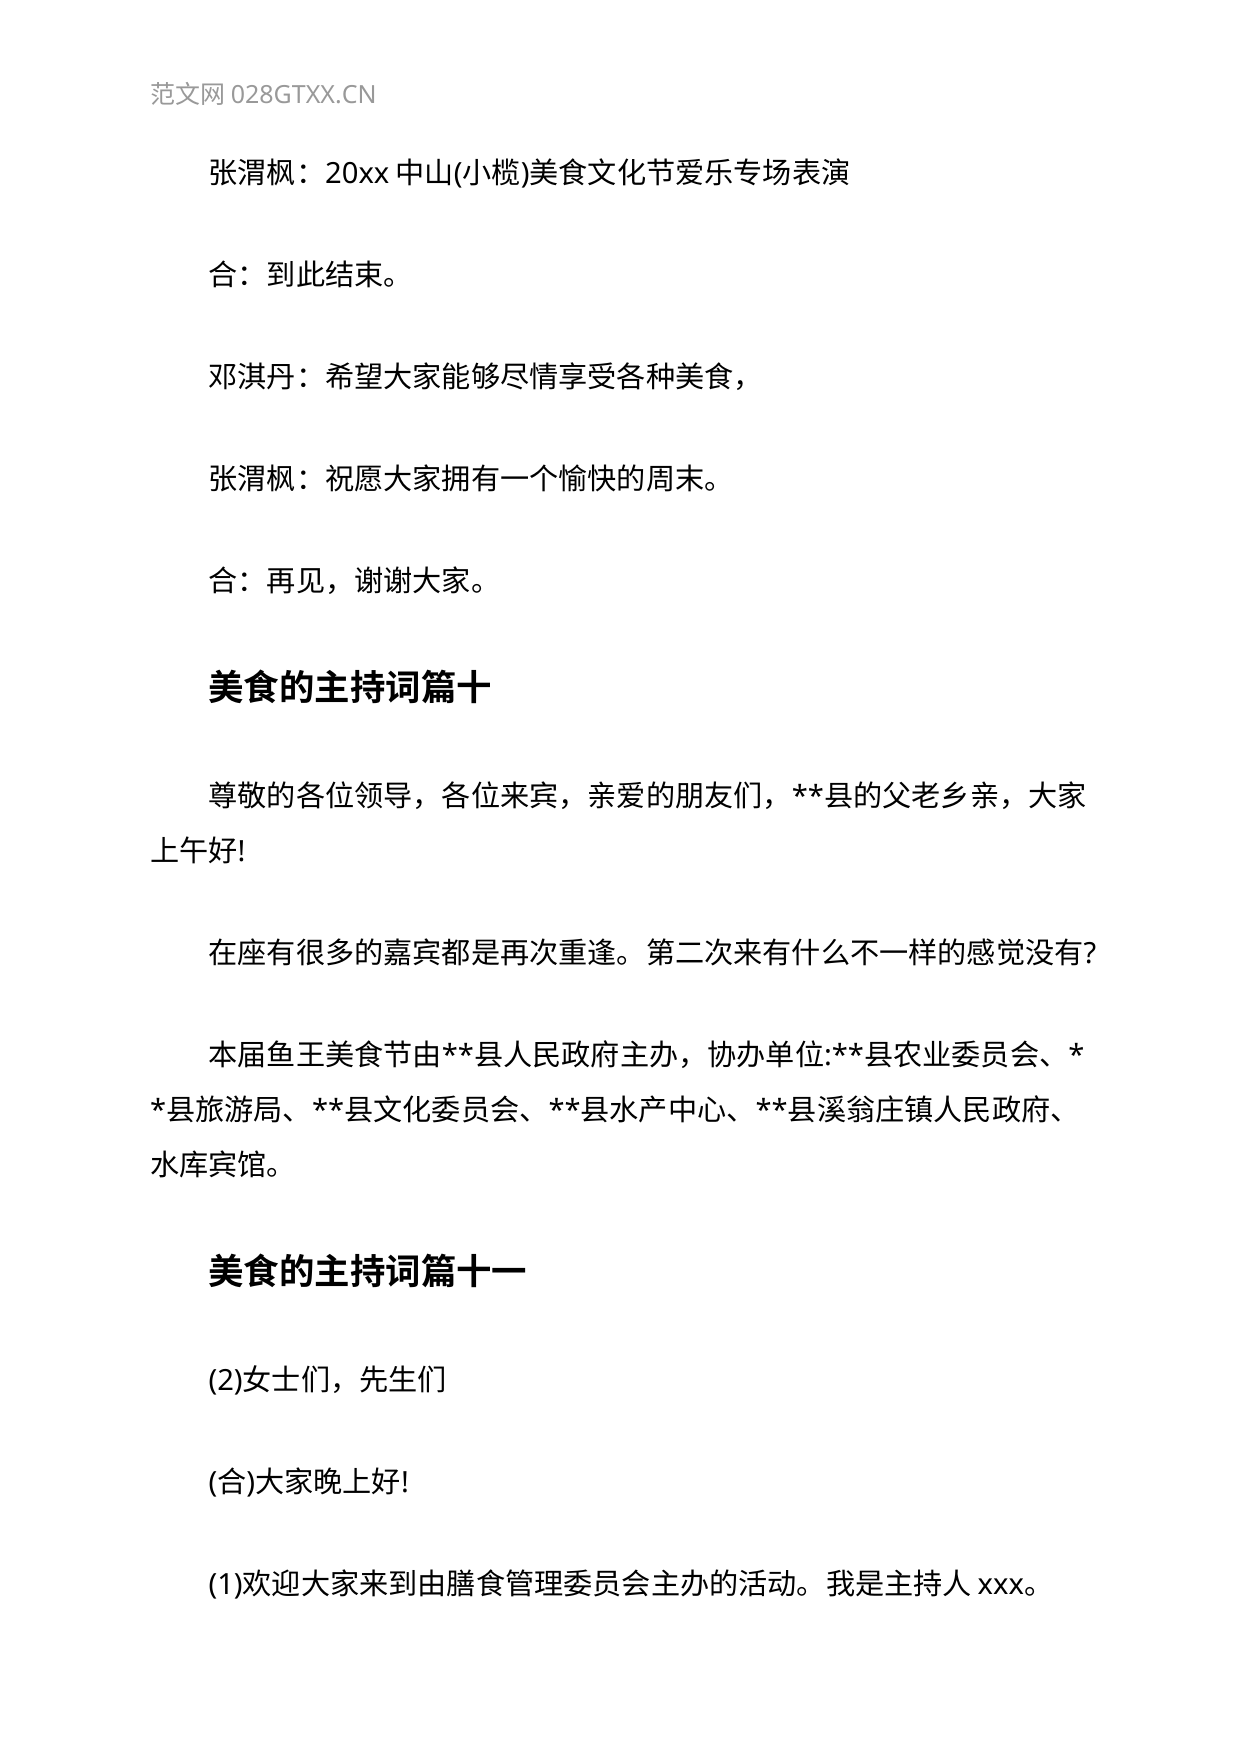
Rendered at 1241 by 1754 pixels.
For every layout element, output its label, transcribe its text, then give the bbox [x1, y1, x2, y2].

text 合：到此结束。 [150, 252, 1090, 294]
text (1)欢迎大家来到由膳食管理委员会主办的活动。我是主持人xxx。 [150, 1561, 1090, 1603]
text 美食的主持词篇十 [150, 659, 1090, 710]
text 尊敬的各位领导，各位来宾，亲爱的朋友们，**县的父老乡亲，大家上午好! [150, 772, 1090, 870]
text 本届鱼王美食节由**县人民政府主办，协办单位:**县农业委员会、**县旅游局、**县文化委员会、**县水产中心、**县溪翁庄镇人民政府、水库宾馆。 [150, 1031, 1090, 1184]
text 美食的主持词篇十一 [150, 1243, 1090, 1294]
text (2)女士们，先生们 [150, 1357, 1090, 1399]
text 张渭枫：20xx中山(小榄)美食文化节爱乐专场表演 [150, 150, 1090, 192]
text (合)大家晚上好! [150, 1459, 1090, 1501]
text 在座有很多的嘉宾都是再次重逢。第二次来有什么不一样的感觉没有? [150, 929, 1090, 972]
text 合：再见，谢谢大家。 [150, 557, 1090, 599]
text 邓淇丹：希望大家能够尽情享受各种美食， [150, 354, 1090, 396]
text 张渭枫：祝愿大家拥有一个愉快的周末。 [150, 456, 1090, 498]
